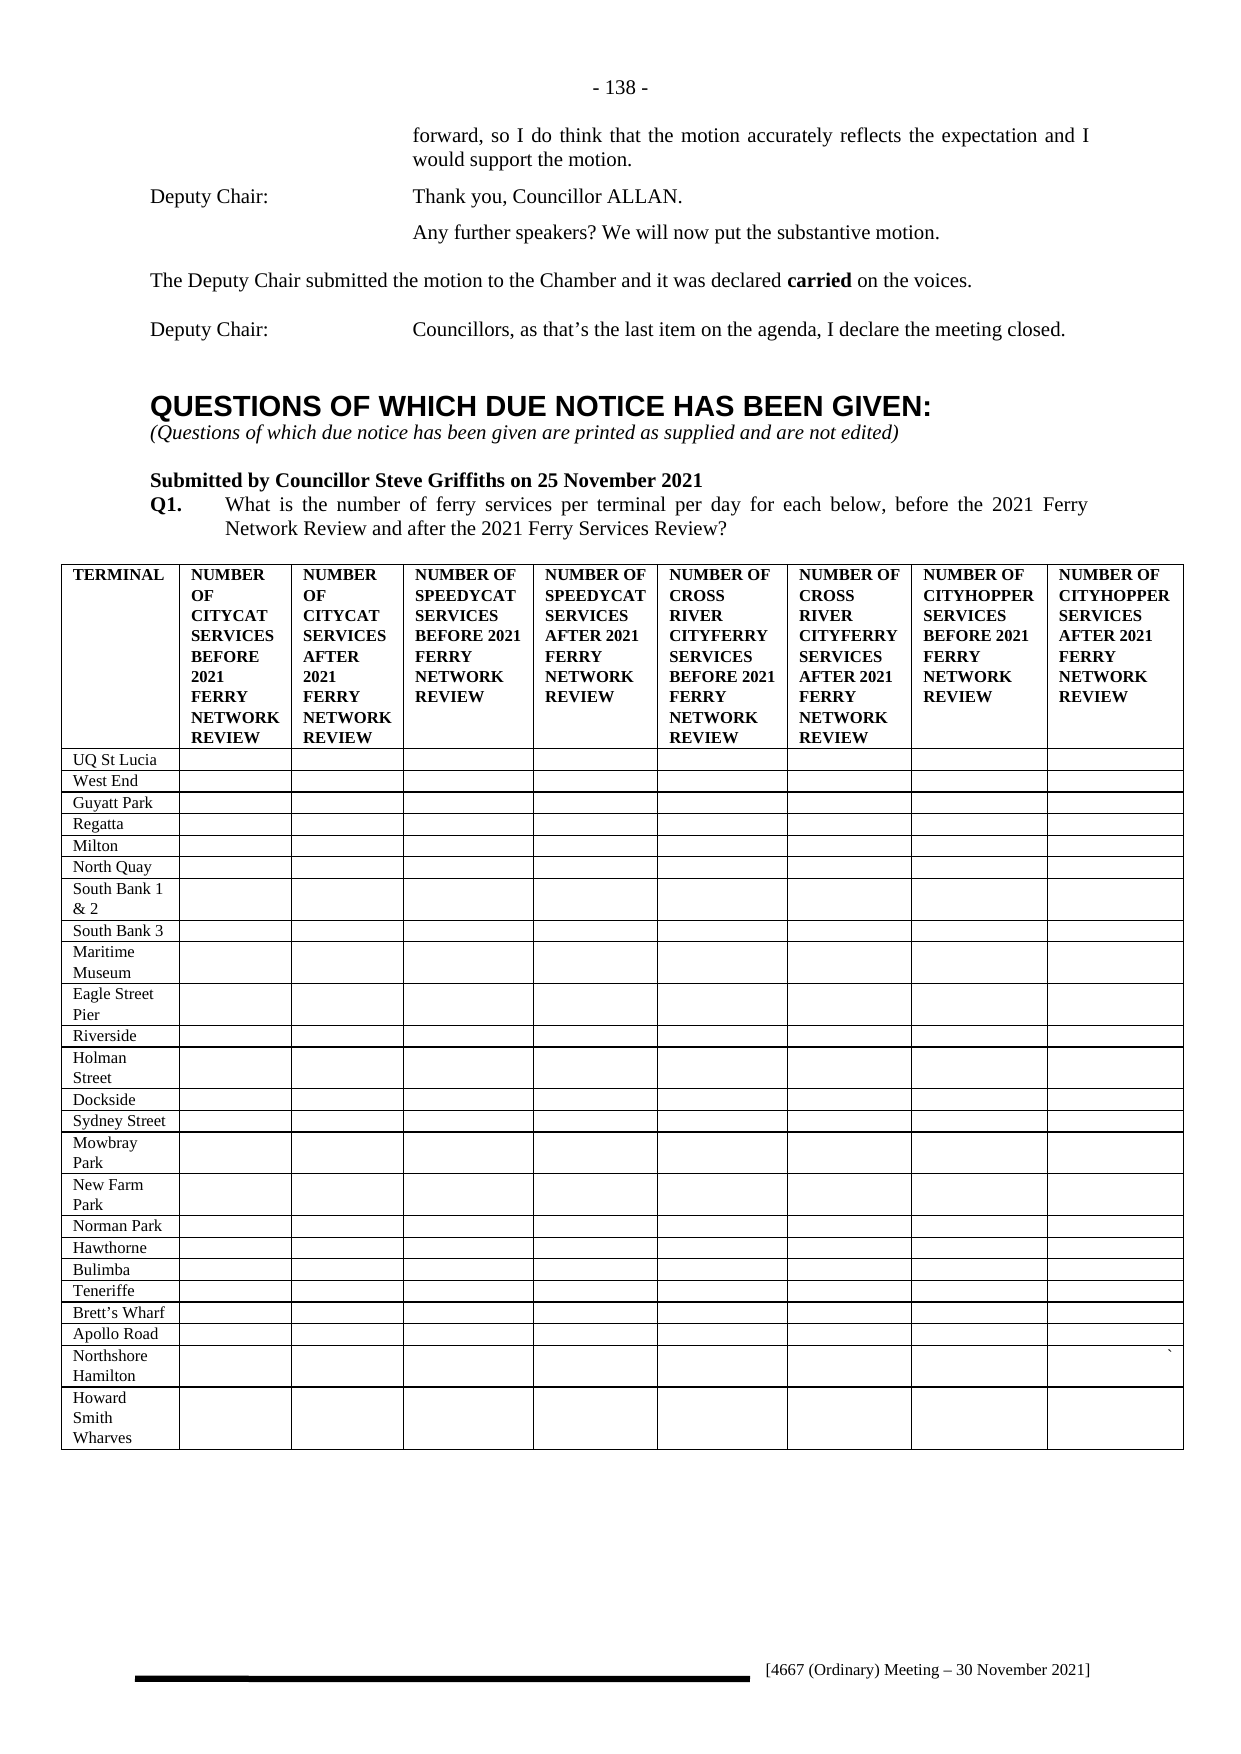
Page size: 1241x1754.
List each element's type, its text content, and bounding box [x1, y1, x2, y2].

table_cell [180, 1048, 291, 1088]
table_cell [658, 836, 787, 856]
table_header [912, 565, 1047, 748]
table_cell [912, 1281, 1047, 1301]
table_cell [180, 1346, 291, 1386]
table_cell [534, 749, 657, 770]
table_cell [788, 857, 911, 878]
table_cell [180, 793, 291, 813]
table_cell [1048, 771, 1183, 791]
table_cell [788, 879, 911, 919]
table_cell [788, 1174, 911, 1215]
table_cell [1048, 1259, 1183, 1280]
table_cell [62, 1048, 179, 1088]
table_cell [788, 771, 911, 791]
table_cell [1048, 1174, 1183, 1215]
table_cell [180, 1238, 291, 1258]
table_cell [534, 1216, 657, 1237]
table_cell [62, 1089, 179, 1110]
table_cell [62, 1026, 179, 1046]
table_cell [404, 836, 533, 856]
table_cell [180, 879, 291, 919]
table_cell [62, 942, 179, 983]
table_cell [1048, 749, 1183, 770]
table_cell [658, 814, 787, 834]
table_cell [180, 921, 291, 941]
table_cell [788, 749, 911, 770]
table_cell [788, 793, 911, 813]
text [150, 123, 1090, 171]
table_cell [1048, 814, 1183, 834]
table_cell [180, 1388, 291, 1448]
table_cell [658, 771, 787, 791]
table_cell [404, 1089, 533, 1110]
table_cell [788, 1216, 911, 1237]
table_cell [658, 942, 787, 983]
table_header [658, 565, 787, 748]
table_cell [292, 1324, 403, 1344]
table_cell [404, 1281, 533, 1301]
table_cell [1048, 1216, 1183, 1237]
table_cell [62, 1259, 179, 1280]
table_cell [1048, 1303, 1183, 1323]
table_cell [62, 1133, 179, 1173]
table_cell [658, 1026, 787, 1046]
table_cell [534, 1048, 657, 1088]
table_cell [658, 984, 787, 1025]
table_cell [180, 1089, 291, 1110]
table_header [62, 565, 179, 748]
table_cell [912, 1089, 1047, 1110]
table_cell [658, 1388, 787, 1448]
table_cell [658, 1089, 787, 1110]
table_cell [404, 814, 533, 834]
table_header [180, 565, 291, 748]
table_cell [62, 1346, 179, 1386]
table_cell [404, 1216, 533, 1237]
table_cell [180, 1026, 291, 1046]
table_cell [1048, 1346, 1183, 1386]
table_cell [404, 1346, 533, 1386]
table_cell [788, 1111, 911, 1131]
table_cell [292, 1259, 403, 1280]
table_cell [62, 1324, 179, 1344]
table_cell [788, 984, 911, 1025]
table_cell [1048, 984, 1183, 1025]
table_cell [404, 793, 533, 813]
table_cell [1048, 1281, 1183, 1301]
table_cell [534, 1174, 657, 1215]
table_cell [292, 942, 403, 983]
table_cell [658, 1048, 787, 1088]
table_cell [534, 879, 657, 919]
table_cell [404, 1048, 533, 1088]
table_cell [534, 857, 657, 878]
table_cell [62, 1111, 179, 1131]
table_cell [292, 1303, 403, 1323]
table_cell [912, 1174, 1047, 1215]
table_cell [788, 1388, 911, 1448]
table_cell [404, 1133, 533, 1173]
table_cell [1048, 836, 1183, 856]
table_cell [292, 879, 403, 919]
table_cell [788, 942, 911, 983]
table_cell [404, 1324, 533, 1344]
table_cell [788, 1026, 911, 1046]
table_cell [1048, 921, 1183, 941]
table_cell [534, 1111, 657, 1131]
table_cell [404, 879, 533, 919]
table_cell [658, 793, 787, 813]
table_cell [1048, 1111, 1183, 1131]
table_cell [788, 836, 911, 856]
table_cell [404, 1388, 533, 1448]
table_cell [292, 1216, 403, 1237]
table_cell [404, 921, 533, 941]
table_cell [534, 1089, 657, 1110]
subtitle QUESTIONS OF WHICH DUE NOTICE HAS BEEN GIVEN: [150, 389, 1090, 422]
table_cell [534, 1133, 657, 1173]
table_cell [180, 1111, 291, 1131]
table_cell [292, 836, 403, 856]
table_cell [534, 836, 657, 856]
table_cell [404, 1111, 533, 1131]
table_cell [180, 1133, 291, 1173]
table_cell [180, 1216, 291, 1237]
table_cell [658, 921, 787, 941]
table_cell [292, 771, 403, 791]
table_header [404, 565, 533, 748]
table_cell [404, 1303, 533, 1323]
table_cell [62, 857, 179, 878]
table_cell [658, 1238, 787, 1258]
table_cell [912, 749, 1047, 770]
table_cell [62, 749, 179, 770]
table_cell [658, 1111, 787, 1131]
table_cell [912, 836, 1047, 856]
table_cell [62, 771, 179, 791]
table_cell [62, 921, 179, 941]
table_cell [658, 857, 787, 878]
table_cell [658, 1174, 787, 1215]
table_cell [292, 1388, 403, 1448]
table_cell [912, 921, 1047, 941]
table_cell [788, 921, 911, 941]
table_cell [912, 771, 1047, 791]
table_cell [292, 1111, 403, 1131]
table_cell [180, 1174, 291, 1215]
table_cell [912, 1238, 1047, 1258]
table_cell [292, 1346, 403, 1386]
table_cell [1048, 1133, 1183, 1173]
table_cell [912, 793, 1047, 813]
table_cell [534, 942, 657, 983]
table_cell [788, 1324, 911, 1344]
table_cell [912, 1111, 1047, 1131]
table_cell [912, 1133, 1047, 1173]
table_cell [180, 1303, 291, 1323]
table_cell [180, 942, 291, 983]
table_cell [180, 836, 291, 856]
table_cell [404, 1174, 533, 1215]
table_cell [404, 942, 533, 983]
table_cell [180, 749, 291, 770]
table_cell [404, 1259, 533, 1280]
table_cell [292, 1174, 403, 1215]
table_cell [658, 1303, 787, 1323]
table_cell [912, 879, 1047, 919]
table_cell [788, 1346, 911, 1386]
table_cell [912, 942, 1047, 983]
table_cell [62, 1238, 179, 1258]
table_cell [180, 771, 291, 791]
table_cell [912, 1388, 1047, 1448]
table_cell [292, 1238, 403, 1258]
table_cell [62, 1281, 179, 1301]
text Submitted by Councillor Steve Griffiths on 25 November 2021 [150, 468, 1090, 492]
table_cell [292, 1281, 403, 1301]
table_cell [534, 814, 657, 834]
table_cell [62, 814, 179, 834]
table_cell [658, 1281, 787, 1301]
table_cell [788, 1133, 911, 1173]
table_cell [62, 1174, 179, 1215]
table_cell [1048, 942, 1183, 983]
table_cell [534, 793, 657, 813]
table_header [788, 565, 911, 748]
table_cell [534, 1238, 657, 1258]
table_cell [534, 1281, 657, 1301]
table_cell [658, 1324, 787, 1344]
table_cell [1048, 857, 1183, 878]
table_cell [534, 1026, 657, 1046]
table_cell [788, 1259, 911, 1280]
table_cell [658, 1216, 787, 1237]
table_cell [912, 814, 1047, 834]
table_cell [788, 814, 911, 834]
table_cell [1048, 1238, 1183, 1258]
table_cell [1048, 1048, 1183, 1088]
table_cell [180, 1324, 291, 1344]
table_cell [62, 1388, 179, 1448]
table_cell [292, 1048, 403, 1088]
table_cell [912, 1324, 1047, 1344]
text Deputy Chair: Councillors, as that’s the last item on the agenda, I declare the meeting closed. [150, 317, 1090, 341]
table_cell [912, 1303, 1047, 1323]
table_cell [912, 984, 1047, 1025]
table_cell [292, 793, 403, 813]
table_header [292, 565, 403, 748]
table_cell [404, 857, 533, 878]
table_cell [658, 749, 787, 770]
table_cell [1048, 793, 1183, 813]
text (Questions of which due notice has been given are printed as supplied and are not edited) [150, 422, 1090, 444]
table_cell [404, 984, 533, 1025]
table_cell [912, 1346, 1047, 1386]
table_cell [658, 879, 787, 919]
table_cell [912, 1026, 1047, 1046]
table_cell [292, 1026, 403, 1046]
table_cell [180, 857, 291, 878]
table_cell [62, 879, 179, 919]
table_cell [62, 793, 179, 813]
text Q1. What is the number of ferry services per terminal per day for each below, before the 2021 Ferry Network Review and after the 2021 Ferry Services Review? [150, 492, 1090, 540]
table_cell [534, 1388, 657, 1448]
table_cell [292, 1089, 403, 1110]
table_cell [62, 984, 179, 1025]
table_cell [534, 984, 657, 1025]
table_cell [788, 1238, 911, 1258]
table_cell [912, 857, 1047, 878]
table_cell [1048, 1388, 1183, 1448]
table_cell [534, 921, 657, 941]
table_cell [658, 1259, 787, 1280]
text Deputy Chair: Thank you, Councillor ALLAN. [150, 184, 1090, 208]
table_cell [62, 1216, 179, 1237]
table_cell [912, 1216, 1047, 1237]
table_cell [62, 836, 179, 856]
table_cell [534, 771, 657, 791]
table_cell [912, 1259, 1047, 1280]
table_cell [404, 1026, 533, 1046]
text The Deputy Chair submitted the motion to the Chamber and it was declared carried on the voices. [150, 268, 1090, 292]
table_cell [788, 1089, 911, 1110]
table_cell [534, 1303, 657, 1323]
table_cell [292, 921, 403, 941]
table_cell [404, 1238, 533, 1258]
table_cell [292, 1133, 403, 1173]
text Any further speakers? We will now put the substantive motion. [150, 220, 1090, 244]
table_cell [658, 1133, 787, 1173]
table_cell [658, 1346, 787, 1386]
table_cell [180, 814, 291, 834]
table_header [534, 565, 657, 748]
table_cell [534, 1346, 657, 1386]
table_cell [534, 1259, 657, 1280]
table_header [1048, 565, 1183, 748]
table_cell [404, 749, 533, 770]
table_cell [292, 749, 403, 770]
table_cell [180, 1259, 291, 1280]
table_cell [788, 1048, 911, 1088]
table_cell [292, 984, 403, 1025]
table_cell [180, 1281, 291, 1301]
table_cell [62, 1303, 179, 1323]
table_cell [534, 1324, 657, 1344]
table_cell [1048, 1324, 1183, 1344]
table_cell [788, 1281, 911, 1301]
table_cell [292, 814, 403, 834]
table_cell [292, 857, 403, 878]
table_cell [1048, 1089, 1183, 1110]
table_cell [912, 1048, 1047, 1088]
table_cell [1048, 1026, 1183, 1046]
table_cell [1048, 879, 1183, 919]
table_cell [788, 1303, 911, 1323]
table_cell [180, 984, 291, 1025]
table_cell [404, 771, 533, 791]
